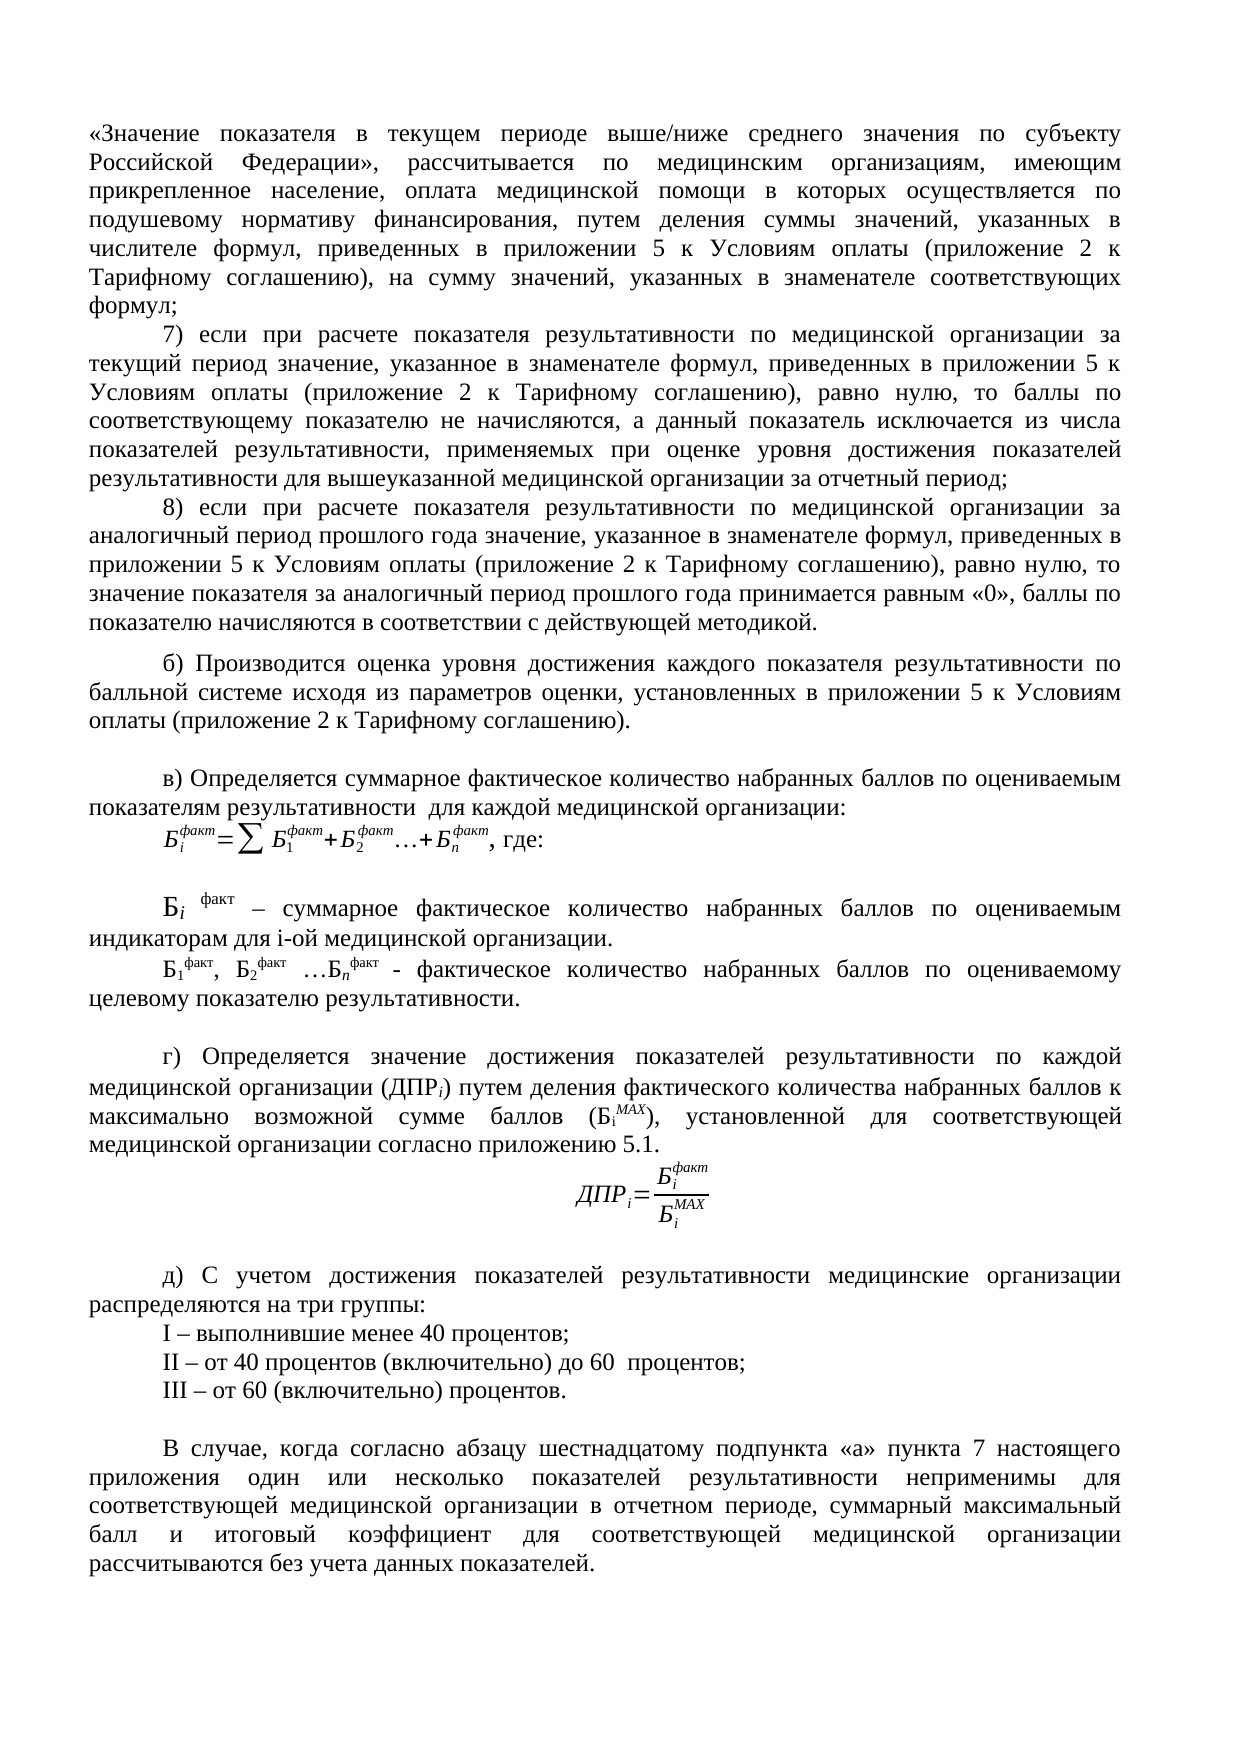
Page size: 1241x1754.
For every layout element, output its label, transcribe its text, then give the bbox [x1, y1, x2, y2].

text В случае, когда согласно абзацу шестнадцатому подпункта «а» пункта 7 настоящего приложения один или несколько показателей результативности неприменимы для соответствующей медицинской организации в отчетном периоде, суммарный максимальный балл и итоговый коэффициент для соответствующей медицинской организации рассчитываются без учета данных показателей. [89, 1433, 1122, 1577]
text д) С учетом достижения показателей результативности медицинские организации распределяются на три группы: [89, 1261, 1122, 1318]
text Б1факт, Б2факт …Бnфакт - фактическое количество набранных баллов по оцениваемому целевому показателю результативности. [89, 952, 1122, 1012]
text б) Производится оценка уровня достижения каждого показателя результативности по балльной системе исходя из параметров оценки, установленных в приложении 5 к Условиям оплаты (приложение 2 к Тарифному соглашению). [89, 648, 1122, 734]
text Бi факт – суммарное фактическое количество набранных баллов по оцениваемым индикаторам для i-ой медицинской организации. [89, 885, 1122, 952]
text г) Определяется значение достижения показателей результативности по каждой медицинской организации (ДПРi) путем деления фактического количества набранных баллов к максимально возможной сумме баллов (БiMAX), установленной для соответствующей медицинской организации согласно приложению 5.1. [89, 1041, 1122, 1158]
text II – от 40 процентов (включительно) до 60 процентов; [89, 1347, 1122, 1376]
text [89, 118, 1122, 319]
text в) Определяется суммарное фактическое количество набранных баллов по оцениваемым показателям результативности для каждой медицинской организации: [89, 763, 1122, 821]
text 8) если при расчете показателя результативности по медицинской организации за аналогичный период прошлого года значение, указанное в знаменателе формул, приведенных в приложении 5 к Условиям оплаты (приложение 2 к Тарифному соглашению), равно нулю, то значение показателя за аналогичный период прошлого года принимается равным «0», баллы по показателю начисляются в соответствии с действующей методикой. [89, 492, 1122, 636]
text I – выполнившие менее 40 процентов; [89, 1318, 1122, 1347]
text 7) если при расчете показателя результативности по медицинской организации за текущий период значение, указанное в знаменателе формул, приведенных в приложении 5 к Условиям оплаты (приложение 2 к Тарифному соглашению), равно нулю, то баллы по соответствующему показателю не начисляются, а данный показатель исключается из числа показателей результативности, применяемых при оценке уровня достижения показателей результативности для вышеуказанной медицинской организации за отчетный период; [89, 319, 1122, 492]
text , где: [89, 821, 1122, 856]
text III – от 60 (включительно) процентов. [89, 1376, 1122, 1404]
